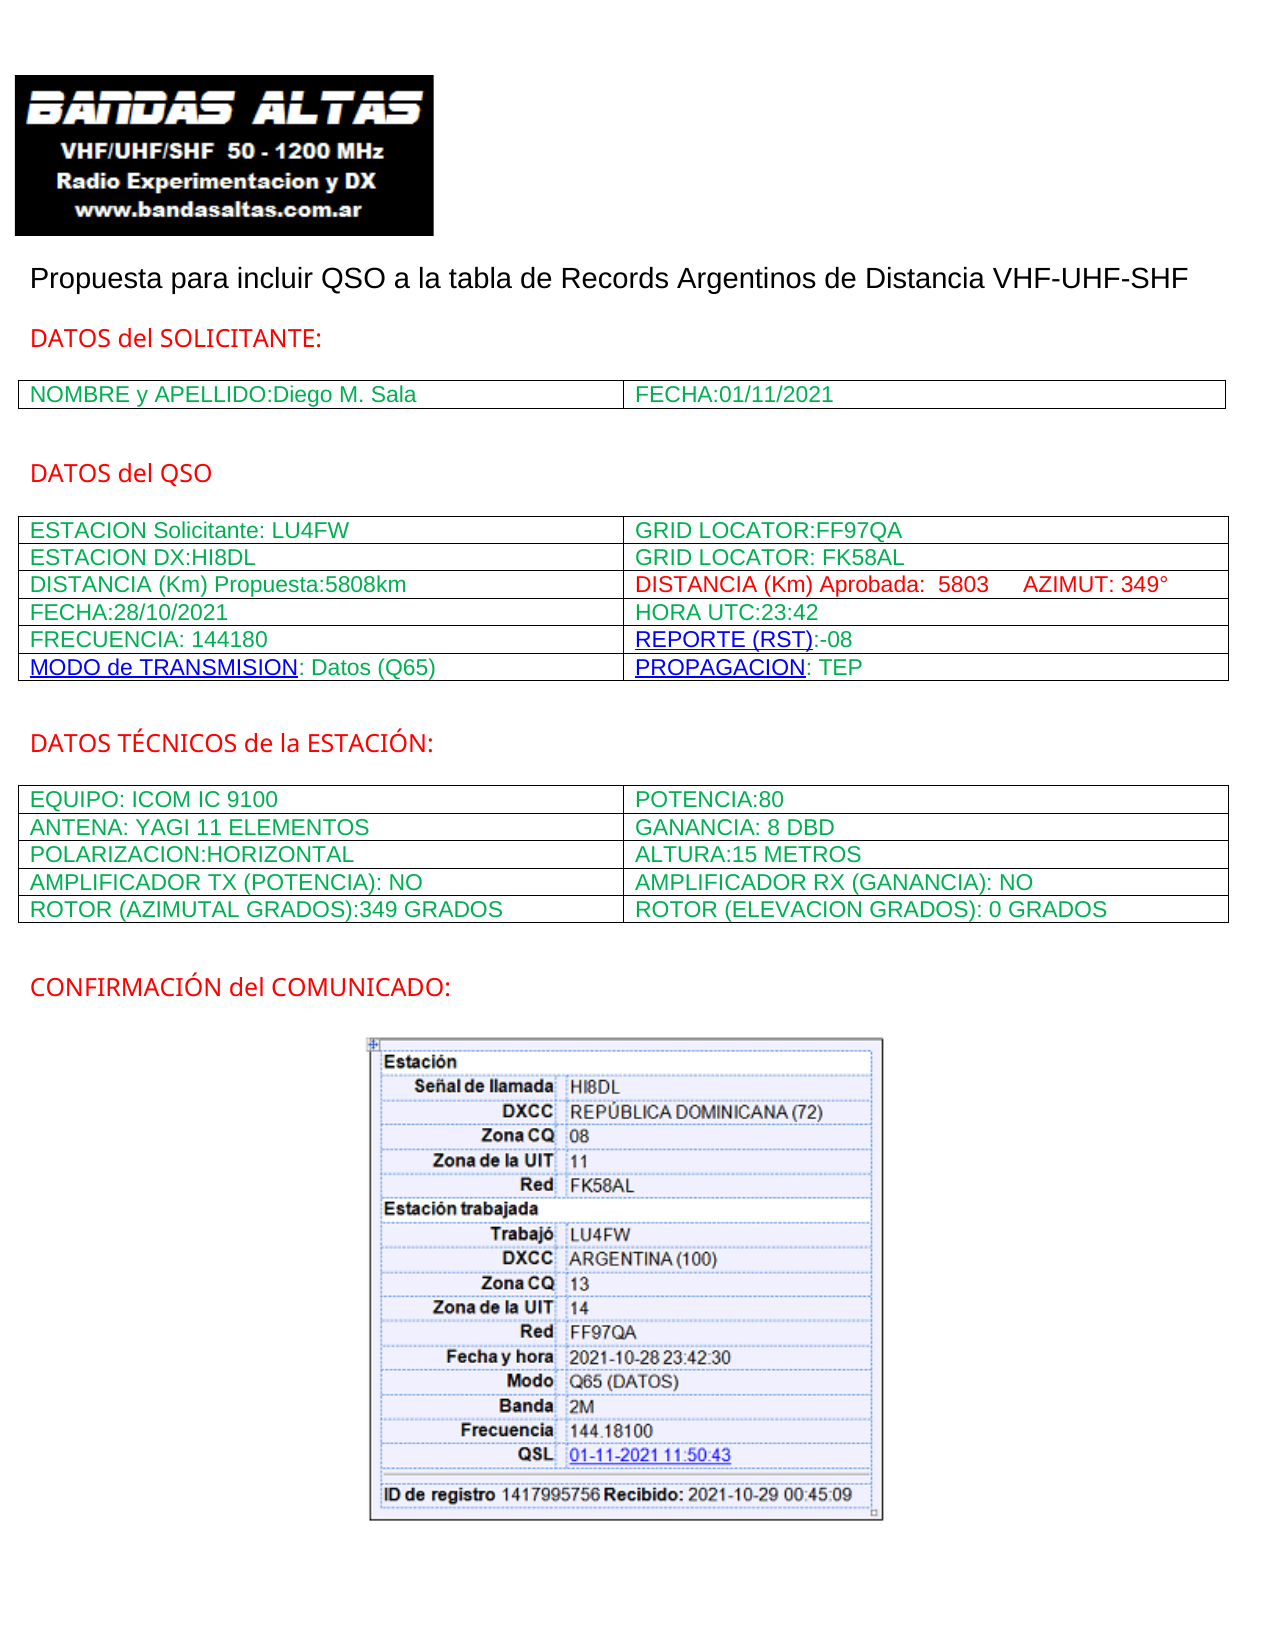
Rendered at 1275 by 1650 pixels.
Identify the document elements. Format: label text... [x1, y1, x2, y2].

table_header NOMBRE y APELLIDO:Diego M. Sala [19, 381, 623, 408]
text DATOS del SOLICITANTE: [29, 320, 1226, 354]
table_cell POLARIZACION:HORIZONTAL [19, 841, 623, 867]
table_cell DISTANCIA (Km) Aprobada: 5803 AZIMUT: 349° [624, 571, 1228, 598]
table_cell FECHA:28/10/2021 [19, 599, 623, 625]
table_cell GANANCIA: 8 DBD [624, 814, 1228, 840]
table_header FECHA:01/11/2021 [624, 381, 1225, 408]
picture [362, 1030, 893, 1535]
text CONFIRMACIÓN del COMUNICADO: [29, 970, 1226, 1004]
table_header ESTACION Solicitante: LU4FW [19, 517, 623, 543]
table_header GRID LOCATOR:FF97QA [624, 517, 1228, 543]
text Propuesta para incluir QSO a la tabla de Records Argentinos de Distancia VHF-UHF-SHF [29, 261, 1226, 294]
table_cell GRID LOCATOR: FK58AL [624, 544, 1228, 570]
table_header EQUIPO: ICOM IC 9100 [19, 786, 623, 813]
text DATOS del QSO [29, 456, 1226, 490]
table_cell ALTURA:15 METROS [624, 841, 1228, 867]
table_cell ANTENA: YAGI 11 ELEMENTOS [19, 814, 623, 840]
table_cell MODO de TRANSMISION: Datos (Q65) [19, 654, 623, 680]
table_cell FRECUENCIA: 144180 [19, 626, 623, 653]
table_cell AMPLIFICADOR RX (GANANCIA): NO [624, 869, 1228, 895]
table_cell REPORTE (RST):-08 [624, 626, 1228, 653]
table_cell PROPAGACION: TEP [624, 654, 1228, 680]
table_cell ESTACION DX:HI8DL [19, 544, 623, 570]
picture [14, 75, 434, 236]
table_header POTENCIA:80 [624, 786, 1228, 813]
table_cell ROTOR (AZIMUTAL GRADOS):349 GRADOS [19, 896, 623, 922]
table_cell AMPLIFICADOR TX (POTENCIA): NO [19, 869, 623, 895]
text DATOS TÉCNICOS de la ESTACIÓN: [29, 725, 1226, 759]
table_cell ROTOR (ELEVACION GRADOS): 0 GRADOS [624, 896, 1228, 922]
table_cell DISTANCIA (Km) Propuesta:5808km [19, 571, 623, 598]
table_cell HORA UTC:23:42 [624, 599, 1228, 625]
